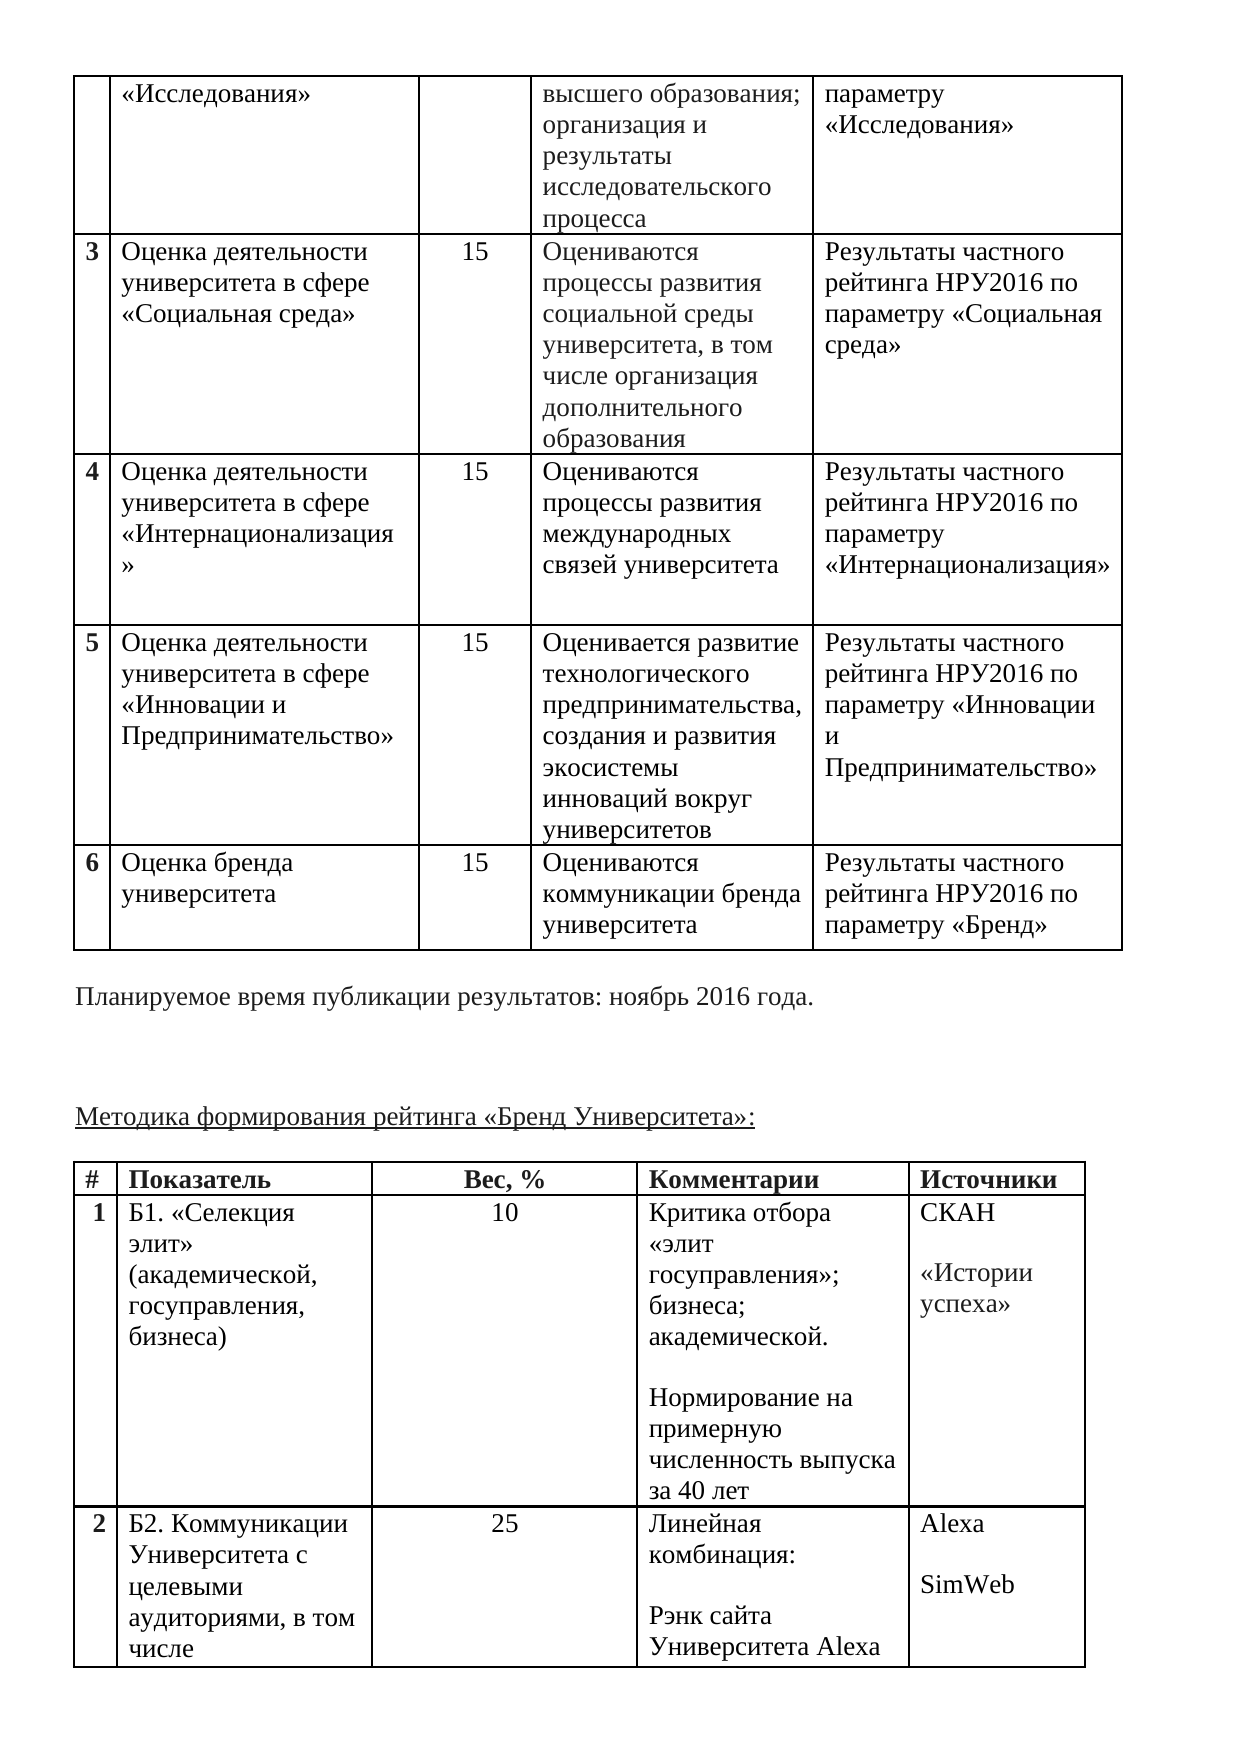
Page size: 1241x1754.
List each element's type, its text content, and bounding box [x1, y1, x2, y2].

table_cell Б1. «Селекция элит» (академической, госуправления, бизнеса) [118, 1196, 371, 1505]
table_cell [118, 1508, 371, 1666]
table_cell Оценка деятельности университета в сфере «Инновации и Предпринимательство» [111, 626, 418, 844]
table_cell 15 [420, 235, 530, 453]
table_cell Оценка бренда университета [111, 846, 418, 948]
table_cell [814, 77, 1121, 233]
table_cell 15 [420, 846, 530, 948]
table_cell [532, 77, 812, 233]
table_cell Оцениваются процессы развития международных связей университета [532, 455, 812, 624]
table_cell 15 [420, 626, 530, 844]
table_cell 6 [75, 846, 109, 948]
table_cell 15 [420, 455, 530, 624]
table_header # [75, 1163, 116, 1194]
table_cell Оцениваются процессы развития социальной среды университета, в том числе организация дополнительного образования [532, 235, 812, 453]
table_cell Оценивается развитие технологического предпринимательства, создания и развития экосистемы инноваций вокруг университетов [532, 626, 812, 844]
table_cell Результаты частного рейтинга НРУ2016 по параметру «Интернационализация» [814, 455, 1121, 624]
text Планируемое время публикации результатов: ноябрь 2016 года. [75, 980, 1165, 1011]
table_cell Результаты частного рейтинга НРУ2016 по параметру «Социальная среда» [814, 235, 1121, 453]
table_cell 25 [373, 1508, 636, 1666]
text Методика формирования рейтинга «Бренд Университета»: [75, 1100, 1165, 1131]
table_cell 5 [75, 626, 109, 844]
table_cell Результаты частного рейтинга НРУ2016 по параметру «Инновации и Предпринимательство» [814, 626, 1121, 844]
table_header Вес, % [373, 1163, 636, 1194]
table_cell Оценка деятельности университета в сфере «Интернационализация» [111, 455, 418, 624]
table_cell 2 [75, 1508, 116, 1666]
table_cell Alexa SimWeb [910, 1508, 1084, 1666]
table_header Показатель [118, 1163, 371, 1194]
table_cell Результаты частного рейтинга НРУ2016 по параметру «Бренд» [814, 846, 1121, 948]
table_cell 2 [75, 77, 109, 233]
table_header Источники [910, 1163, 1084, 1194]
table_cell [638, 1508, 908, 1666]
table_cell Оценка деятельности университета в сфере «Социальная среда» [111, 235, 418, 453]
table_cell Критика отбора «элит госуправления»; бизнеса; академической. Нормирование на примерную численность выпуска за 40 лет [638, 1196, 908, 1505]
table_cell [111, 77, 418, 233]
table_cell 1 [75, 1196, 116, 1505]
table_cell СКАН «Истории успеха» [910, 1196, 1084, 1505]
table_cell 20 [420, 77, 530, 233]
table_cell 4 [75, 455, 109, 624]
table_header Комментарии [638, 1163, 908, 1194]
table_cell Оцениваются коммуникации бренда университета [532, 846, 812, 948]
table_cell 10 [373, 1196, 636, 1505]
table_cell 3 [75, 235, 109, 453]
